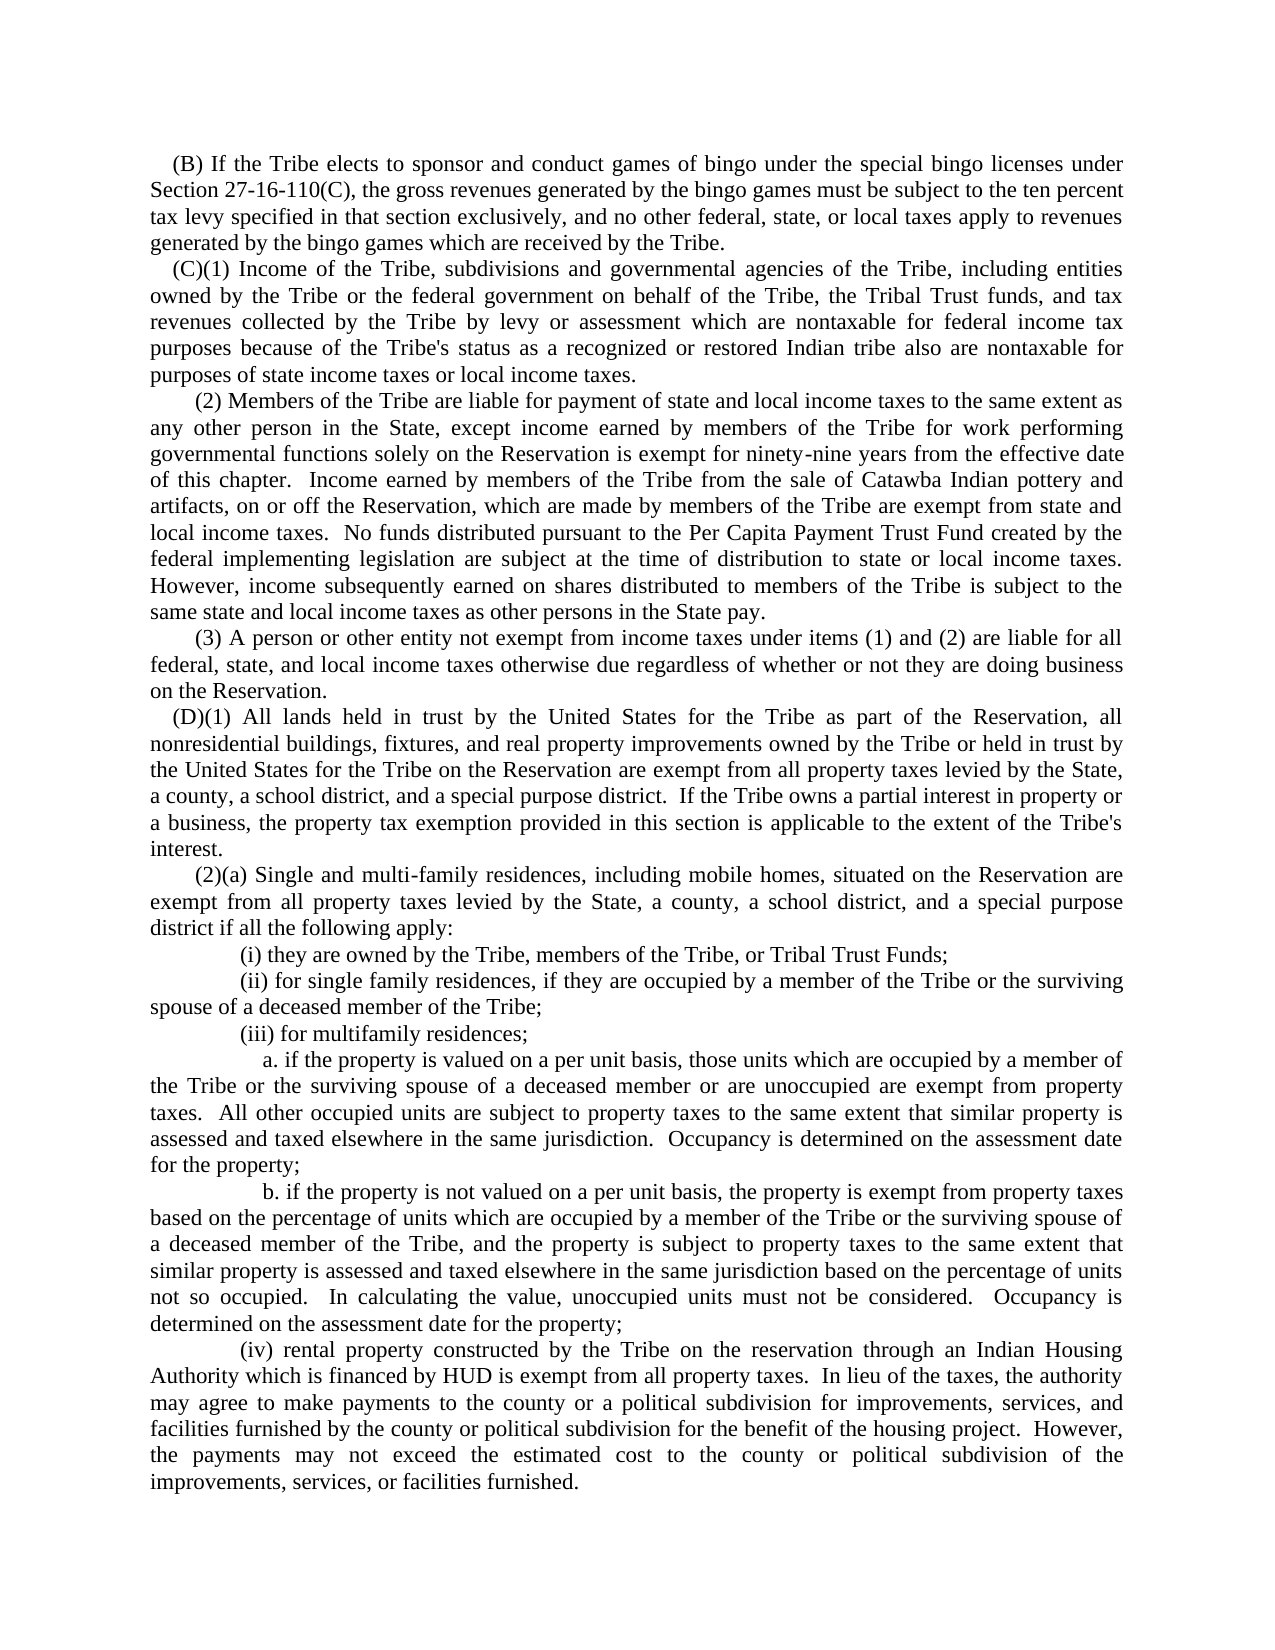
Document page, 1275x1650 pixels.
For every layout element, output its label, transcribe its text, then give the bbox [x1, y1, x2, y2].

text (D)(1) All lands held in trust by the United States for the Tribe as part of the Reservation, all nonresidential buildings, fixtures, and real property improvements owned by the Tribe or held in trust by the United States for the Tribe on the Reservation are exempt from all property taxes levied by the State, a county, a school district, and a special purpose district. If the Tribe owns a partial interest in property or a business, the property tax exemption provided in this section is applicable to the extent of the Tribe's interest. [150, 703, 1125, 862]
text (C)(1) Income of the Tribe, subdivisions and governmental agencies of the Tribe, including entities owned by the Tribe or the federal government on behalf of the Tribe, the Tribal Trust funds, and tax revenues collected by the Tribe by levy or assessment which are nontaxable for federal income tax purposes because of the Tribe's status as a recognized or restored Indian tribe also are nontaxable for purposes of state income taxes or local income taxes. [150, 255, 1125, 387]
text (3) A person or other entity not exempt from income taxes under items (1) and (2) are liable for all federal, state, and local income taxes otherwise due regardless of whether or not they are doing business on the Reservation. [150, 624, 1125, 703]
text b. if the property is not valued on a per unit basis, the property is exempt from property taxes based on the percentage of units which are occupied by a member of the Tribe or the surviving spouse of a deceased member of the Tribe, and the property is subject to property taxes to the same extent that similar property is assessed and taxed elsewhere in the same jurisdiction based on the percentage of units not so occupied. In calculating the value, unoccupied units must not be considered. Occupancy is determined on the assessment date for the property; [150, 1178, 1125, 1336]
text (2) Members of the Tribe are liable for payment of state and local income taxes to the same extent as any other person in the State, except income earned by members of the Tribe for work performing governmental functions solely on the Reservation is exempt for ninety-nine years from the effective date of this chapter. Income earned by members of the Tribe from the sale of Catawba Indian pottery and artifacts, on or off the Reservation, which are made by members of the Tribe are exempt from state and local income taxes. No funds distributed pursuant to the Per Capita Payment Trust Fund created by the federal implementing legislation are subject at the time of distribution to state or local income taxes. However, income subsequently earned on shares distributed to members of the Tribe is subject to the same state and local income taxes as other persons in the State pay. [150, 387, 1125, 624]
text (iii) for multifamily residences; [150, 1020, 1125, 1046]
text (i) they are owned by the Tribe, members of the Tribe, or Tribal Trust Funds; [150, 941, 1125, 967]
text (ii) for single family residences, if they are occupied by a member of the Tribe or the surviving spouse of a deceased member of the Tribe; [150, 967, 1125, 1020]
text (iv) rental property constructed by the Tribe on the reservation through an Indian Housing Authority which is financed by HUD is exempt from all property taxes. In lieu of the taxes, the authority may agree to make payments to the county or a political subdivision for improvements, services, and facilities furnished by the county or political subdivision for the benefit of the housing project. However, the payments may not exceed the estimated cost to the county or political subdivision of the improvements, services, or facilities furnished. [150, 1336, 1125, 1494]
text (B) If the Tribe elects to sponsor and conduct games of bingo under the special bingo licenses under Section 27-16-110(C), the gross revenues generated by the bingo games must be subject to the ten percent tax levy specified in that section exclusively, and no other federal, state, or local taxes apply to revenues generated by the bingo games which are received by the Tribe. [150, 150, 1125, 255]
text a. if the property is valued on a per unit basis, those units which are occupied by a member of the Tribe or the surviving spouse of a deceased member or are unoccupied are exempt from property taxes. All other occupied units are subject to property taxes to the same extent that similar property is assessed and taxed elsewhere in the same jurisdiction. Occupancy is determined on the assessment date for the property; [150, 1046, 1125, 1178]
text (2)(a) Single and multi-family residences, including mobile homes, situated on the Reservation are exempt from all property taxes levied by the State, a county, a school district, and a special purpose district if all the following apply: [150, 862, 1125, 941]
